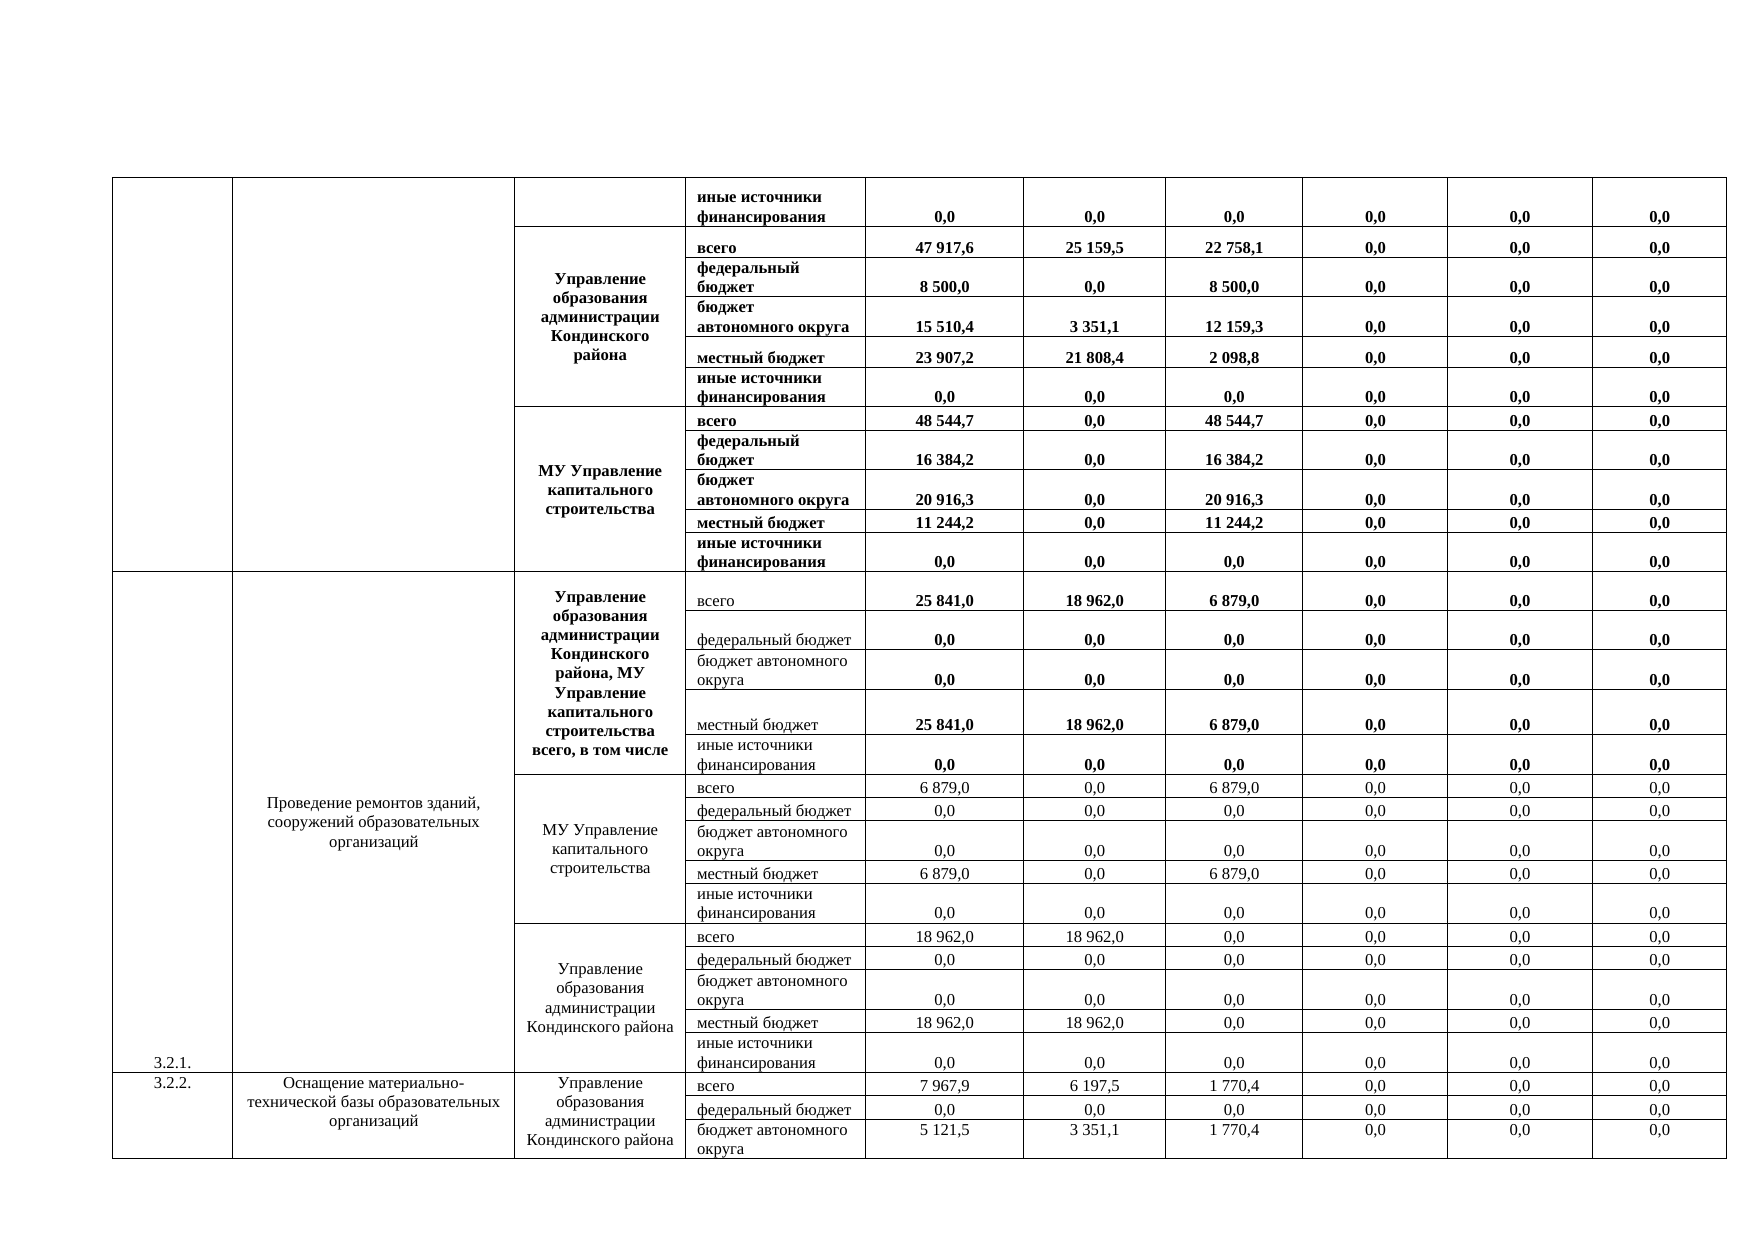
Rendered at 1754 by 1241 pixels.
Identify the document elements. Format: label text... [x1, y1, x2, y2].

table_cell 0,0 [1593, 947, 1726, 969]
table_cell 0,0 [1303, 821, 1447, 860]
table_cell 0,0 [1448, 650, 1592, 689]
table_cell 0,0 [1024, 798, 1165, 820]
table_cell 0,0 [1448, 947, 1592, 969]
table_cell 0,0 [1303, 407, 1447, 430]
table_cell 0,0 [1593, 924, 1726, 946]
table_cell 47 917,6 [866, 227, 1023, 257]
table_cell местный бюджет [686, 861, 865, 883]
table_cell 0,0 [1448, 884, 1592, 922]
table_cell 18 962,0 [866, 924, 1023, 946]
table_cell 0,0 [1593, 690, 1726, 734]
table_cell 7 967,9 [866, 1073, 1023, 1095]
table_cell 0,0 [1024, 1096, 1165, 1118]
table_cell 0,0 [1448, 611, 1592, 649]
table_cell 0,0 [1166, 970, 1302, 1009]
table_cell 0,0 [1303, 884, 1447, 922]
table_cell 18 962,0 [866, 1010, 1023, 1032]
table_cell Управление образования администрации Кондинского района, МУ Управление капитального строительства всего, в том числе [515, 572, 685, 773]
table_cell 5 121,5 [866, 1120, 1023, 1158]
table_cell 16 384,2 [866, 431, 1023, 469]
table_cell 0,0 [1448, 775, 1592, 797]
table_cell 0,0 [1024, 510, 1165, 532]
table_cell 0,0 [1166, 1096, 1302, 1118]
table_cell 0,0 [866, 533, 1023, 571]
table_cell 0,0 [1024, 884, 1165, 922]
table_cell 0,0 [866, 821, 1023, 860]
table_cell 15 510,4 [866, 297, 1023, 336]
table_cell 48 544,7 [866, 407, 1023, 430]
table_cell 0,0 [1593, 533, 1726, 571]
table_cell 1 770,4 [1166, 1073, 1302, 1095]
table_cell 0,0 [1024, 821, 1165, 860]
table_cell 0,0 [1593, 861, 1726, 883]
table_cell 0,0 [1448, 1033, 1592, 1072]
table_cell бюджет автономного округа [686, 1120, 865, 1158]
table_cell 0,0 [1448, 690, 1592, 734]
table_cell местный бюджет [686, 1010, 865, 1032]
table_cell всего [686, 1073, 865, 1095]
table_cell 25 841,0 [866, 572, 1023, 610]
table_cell иные источники финансирования [686, 884, 865, 922]
table_cell МУ Управление капитального строительства [515, 407, 685, 571]
table_cell 0,0 [1448, 533, 1592, 571]
table_cell 0,0 [1166, 1033, 1302, 1072]
table_cell 48 544,7 [1166, 407, 1302, 430]
table_cell всего [686, 227, 865, 257]
table_cell 0,0 [866, 650, 1023, 689]
table_cell 0,0 [1024, 407, 1165, 430]
table_cell иные источники финансирования [686, 533, 865, 571]
table_cell 0,0 [866, 611, 1023, 649]
table_cell 0,0 [1593, 572, 1726, 610]
table_cell федеральный бюджет [686, 258, 865, 296]
table_cell 0,0 [1303, 178, 1447, 226]
table_cell 0,0 [1593, 1073, 1726, 1095]
table_cell Управление образования администрации Кондинского района [515, 1073, 685, 1158]
table_cell 11 244,2 [866, 510, 1023, 532]
table_cell 0,0 [1593, 884, 1726, 922]
table_cell 12 159,3 [1166, 297, 1302, 336]
table_cell 0,0 [1593, 431, 1726, 469]
table_cell 0,0 [1303, 924, 1447, 946]
table_cell бюджет автономного округа [686, 970, 865, 1009]
table_cell 0,0 [1024, 611, 1165, 649]
table_cell 21 808,4 [1024, 337, 1165, 367]
table_cell 0,0 [1303, 947, 1447, 969]
table_cell 0,0 [1303, 611, 1447, 649]
table_cell 0,0 [866, 884, 1023, 922]
table_cell 0,0 [1166, 368, 1302, 406]
table_cell 0,0 [1593, 1010, 1726, 1032]
table_cell 3 351,1 [1024, 297, 1165, 336]
table_cell 3.2.2. [113, 1073, 232, 1158]
table_cell 0,0 [1166, 611, 1302, 649]
table_cell 0,0 [1303, 510, 1447, 532]
table_cell местный бюджет [686, 337, 865, 367]
table_cell Проведение ремонтов зданий, сооружений образовательных организаций [233, 572, 514, 1072]
table_cell 0,0 [1593, 821, 1726, 860]
table_cell 0,0 [1448, 735, 1592, 773]
table_cell 0,0 [1024, 178, 1165, 226]
table_cell федеральный бюджет [686, 431, 865, 469]
table_cell 0,0 [1593, 297, 1726, 336]
table_cell 0,0 [1303, 775, 1447, 797]
table_cell 0,0 [1024, 970, 1165, 1009]
table_cell 18 962,0 [1024, 572, 1165, 610]
table_cell всего [686, 924, 865, 946]
table_cell 0,0 [1024, 431, 1165, 469]
table_cell 6 197,5 [1024, 1073, 1165, 1095]
table_cell бюджет автономного округа [686, 821, 865, 860]
table_cell 0,0 [1593, 1120, 1726, 1158]
table_cell 0,0 [1166, 533, 1302, 571]
table_cell 0,0 [1024, 735, 1165, 773]
table_cell 25 159,5 [1024, 227, 1165, 257]
table_cell 0,0 [1303, 572, 1447, 610]
table_cell 0,0 [1593, 735, 1726, 773]
table_cell 0,0 [866, 735, 1023, 773]
table_cell 6 879,0 [1166, 775, 1302, 797]
table_cell 0,0 [1303, 431, 1447, 469]
table_cell 18 962,0 [1024, 690, 1165, 734]
table_cell 0,0 [1303, 297, 1447, 336]
table_cell 0,0 [1593, 407, 1726, 430]
table_cell МУ Управление капитального строительства [515, 775, 685, 922]
table_cell 0,0 [1166, 884, 1302, 922]
table_cell 0,0 [1448, 1073, 1592, 1095]
table_cell 0,0 [1448, 337, 1592, 367]
table_cell иные источники финансирования [686, 735, 865, 773]
table_cell 6 879,0 [866, 861, 1023, 883]
table_cell федеральный бюджет [686, 947, 865, 969]
table_cell 18 962,0 [1024, 1010, 1165, 1032]
table_cell 0,0 [1593, 337, 1726, 367]
table_cell 0,0 [1303, 1033, 1447, 1072]
table_cell 23 907,2 [866, 337, 1023, 367]
table_cell 0,0 [1024, 368, 1165, 406]
table_cell 6 879,0 [1166, 861, 1302, 883]
table_cell 0,0 [1448, 924, 1592, 946]
table_cell бюджет автономного округа [686, 470, 865, 508]
table_cell 0,0 [866, 947, 1023, 969]
table_cell 0,0 [1593, 510, 1726, 532]
table_cell 0,0 [1303, 690, 1447, 734]
table_cell 0,0 [1024, 533, 1165, 571]
table_cell 0,0 [1593, 227, 1726, 257]
table_cell 0,0 [1166, 924, 1302, 946]
table_cell 6 879,0 [1166, 690, 1302, 734]
table_cell бюджет автономного округа [686, 297, 865, 336]
table_cell федеральный бюджет [686, 798, 865, 820]
table_cell 0,0 [1024, 861, 1165, 883]
table_cell 0,0 [1166, 735, 1302, 773]
table_cell 0,0 [1448, 1120, 1592, 1158]
table_cell 0,0 [1448, 368, 1592, 406]
table_cell Оснащение материально-технической базы образовательных организаций [233, 1073, 514, 1158]
table_cell федеральный бюджет [686, 1096, 865, 1118]
table_cell иные источники финансирования [686, 368, 865, 406]
table_cell 0,0 [1024, 258, 1165, 296]
table_cell 0,0 [1448, 258, 1592, 296]
table_cell 0,0 [1303, 470, 1447, 508]
table_cell 0,0 [1448, 407, 1592, 430]
table_cell 0,0 [1303, 650, 1447, 689]
table_cell 0,0 [1303, 533, 1447, 571]
table_cell 0,0 [1303, 337, 1447, 367]
table_cell всего [686, 572, 865, 610]
table_cell 0,0 [1448, 970, 1592, 1009]
table_cell 8 500,0 [866, 258, 1023, 296]
table_cell иные источники финансирования [686, 178, 865, 226]
table_cell 0,0 [1448, 1010, 1592, 1032]
table_cell 0,0 [1166, 178, 1302, 226]
table_cell 0,0 [1024, 470, 1165, 508]
table_cell 0,0 [1593, 368, 1726, 406]
table_cell 18 962,0 [1024, 924, 1165, 946]
table_cell 0,0 [1303, 227, 1447, 257]
table_cell иные источники финансирования [686, 1033, 865, 1072]
table_cell 0,0 [1593, 258, 1726, 296]
table_cell 0,0 [1448, 431, 1592, 469]
table_cell 25 841,0 [866, 690, 1023, 734]
table_cell 0,0 [1448, 798, 1592, 820]
table_cell 6 879,0 [1166, 572, 1302, 610]
table_cell 0,0 [1166, 947, 1302, 969]
table_cell 0,0 [1166, 650, 1302, 689]
table_cell 2 098,8 [1166, 337, 1302, 367]
table_cell 0,0 [1593, 650, 1726, 689]
table_cell 16 384,2 [1166, 431, 1302, 469]
table_cell 0,0 [1593, 970, 1726, 1009]
table_cell 0,0 [1166, 821, 1302, 860]
table_cell 0,0 [1024, 1033, 1165, 1072]
table_cell 0,0 [1593, 1033, 1726, 1072]
table_cell 0,0 [1303, 368, 1447, 406]
table_cell 0,0 [1166, 798, 1302, 820]
table_cell Управление образования администрации Кондинского района [515, 924, 685, 1072]
table_cell 0,0 [1303, 735, 1447, 773]
table_cell 0,0 [1593, 775, 1726, 797]
table_cell 0,0 [866, 1033, 1023, 1072]
table_cell 0,0 [866, 178, 1023, 226]
table_cell федеральный бюджет [686, 611, 865, 649]
table_cell 6 879,0 [866, 775, 1023, 797]
table_cell 0,0 [1303, 861, 1447, 883]
table_cell 0,0 [1448, 861, 1592, 883]
table_cell 0,0 [1593, 611, 1726, 649]
table_cell 0,0 [1448, 821, 1592, 860]
table_cell 22 758,1 [1166, 227, 1302, 257]
table_cell 0,0 [1303, 798, 1447, 820]
table_cell 0,0 [866, 970, 1023, 1009]
table_cell 0,0 [1024, 947, 1165, 969]
table_cell местный бюджет [686, 510, 865, 532]
table_cell 0,0 [866, 798, 1023, 820]
table_cell 8 500,0 [1166, 258, 1302, 296]
table_cell 20 916,3 [1166, 470, 1302, 508]
table_cell 0,0 [1448, 227, 1592, 257]
table_cell всего [686, 407, 865, 430]
table_cell 0,0 [1448, 572, 1592, 610]
table_cell 0,0 [1448, 297, 1592, 336]
table_cell 0,0 [1303, 1120, 1447, 1158]
table_cell 0,0 [1593, 178, 1726, 226]
table_cell 0,0 [866, 1096, 1023, 1118]
table_cell 0,0 [1024, 775, 1165, 797]
table_cell 0,0 [1303, 970, 1447, 1009]
table_cell 0,0 [1593, 470, 1726, 508]
table_cell 0,0 [1448, 510, 1592, 532]
table_cell бюджет автономного округа [686, 650, 865, 689]
table_cell 0,0 [1024, 650, 1165, 689]
table_cell 1 770,4 [1166, 1120, 1302, 1158]
table_cell 0,0 [1303, 1073, 1447, 1095]
table_cell 0,0 [1593, 798, 1726, 820]
table_cell всего [686, 775, 865, 797]
table_cell 0,0 [1448, 178, 1592, 226]
table_cell 0,0 [1448, 470, 1592, 508]
table_cell 11 244,2 [1166, 510, 1302, 532]
table_cell 0,0 [866, 368, 1023, 406]
table_cell 3.2.1. [113, 572, 232, 1072]
table_cell 0,0 [1448, 1096, 1592, 1118]
table_cell 0,0 [1166, 1010, 1302, 1032]
table_cell 20 916,3 [866, 470, 1023, 508]
table_cell Управление образования администрации Кондинского района [515, 227, 685, 406]
table_cell 0,0 [1593, 1096, 1726, 1118]
table_cell местный бюджет [686, 690, 865, 734]
table_cell 0,0 [1303, 1096, 1447, 1118]
table_cell 3 351,1 [1024, 1120, 1165, 1158]
table_cell 0,0 [1303, 1010, 1447, 1032]
table_cell 0,0 [1303, 258, 1447, 296]
